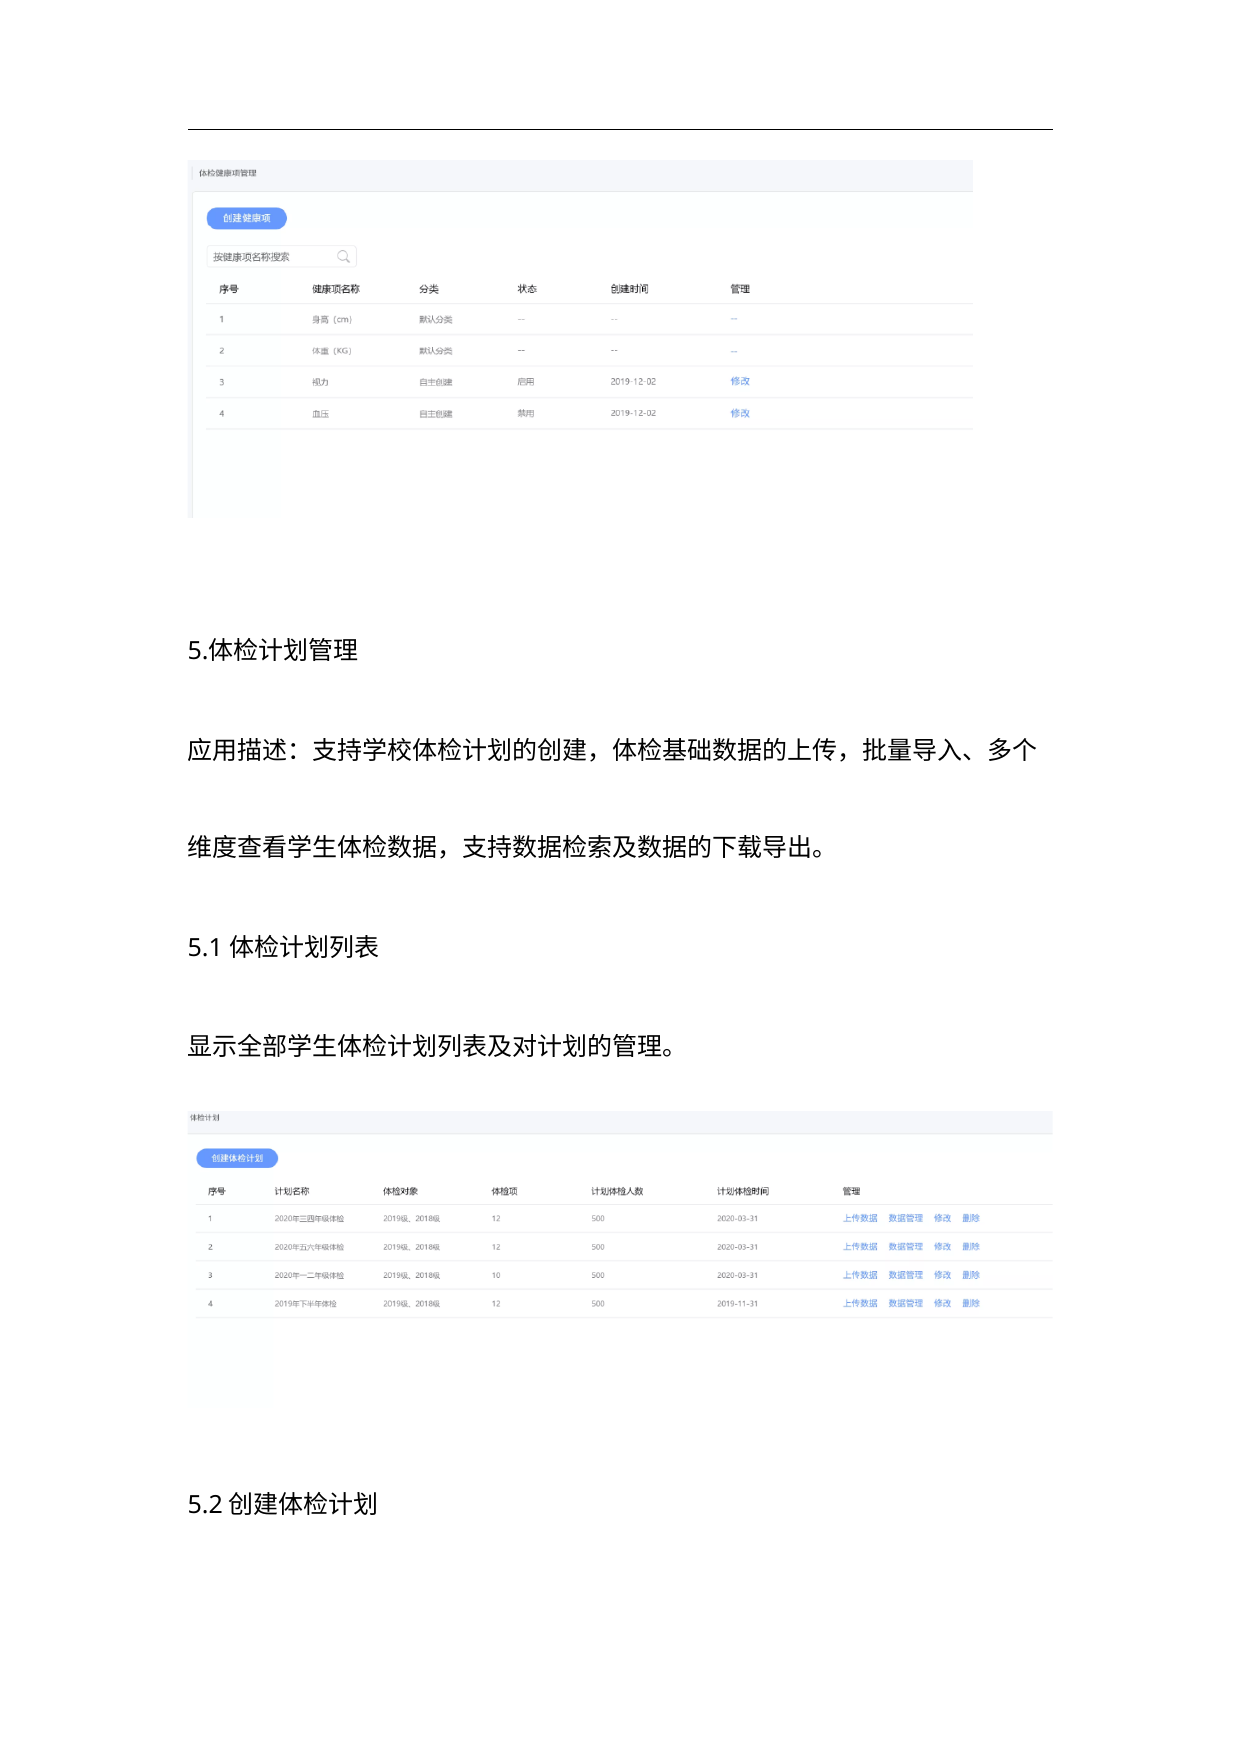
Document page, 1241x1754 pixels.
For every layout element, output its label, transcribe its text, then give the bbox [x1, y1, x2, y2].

text 5.体检计划管理 [187, 616, 1053, 681]
text 应用描述：支持学校体检计划的创建，体检基础数据的上传，批量导入、多个维度查看学生体检数据，支持数据检索及数据的下载导出。 [187, 716, 1053, 878]
text 5.2创建体检计划 [187, 1470, 1053, 1535]
text 5.1 体检计划列表 [187, 913, 1053, 978]
picture [187, 1111, 1053, 1408]
picture [187, 160, 973, 518]
text 显示全部学生体检计划列表及对计划的管理。 [187, 1012, 1053, 1077]
